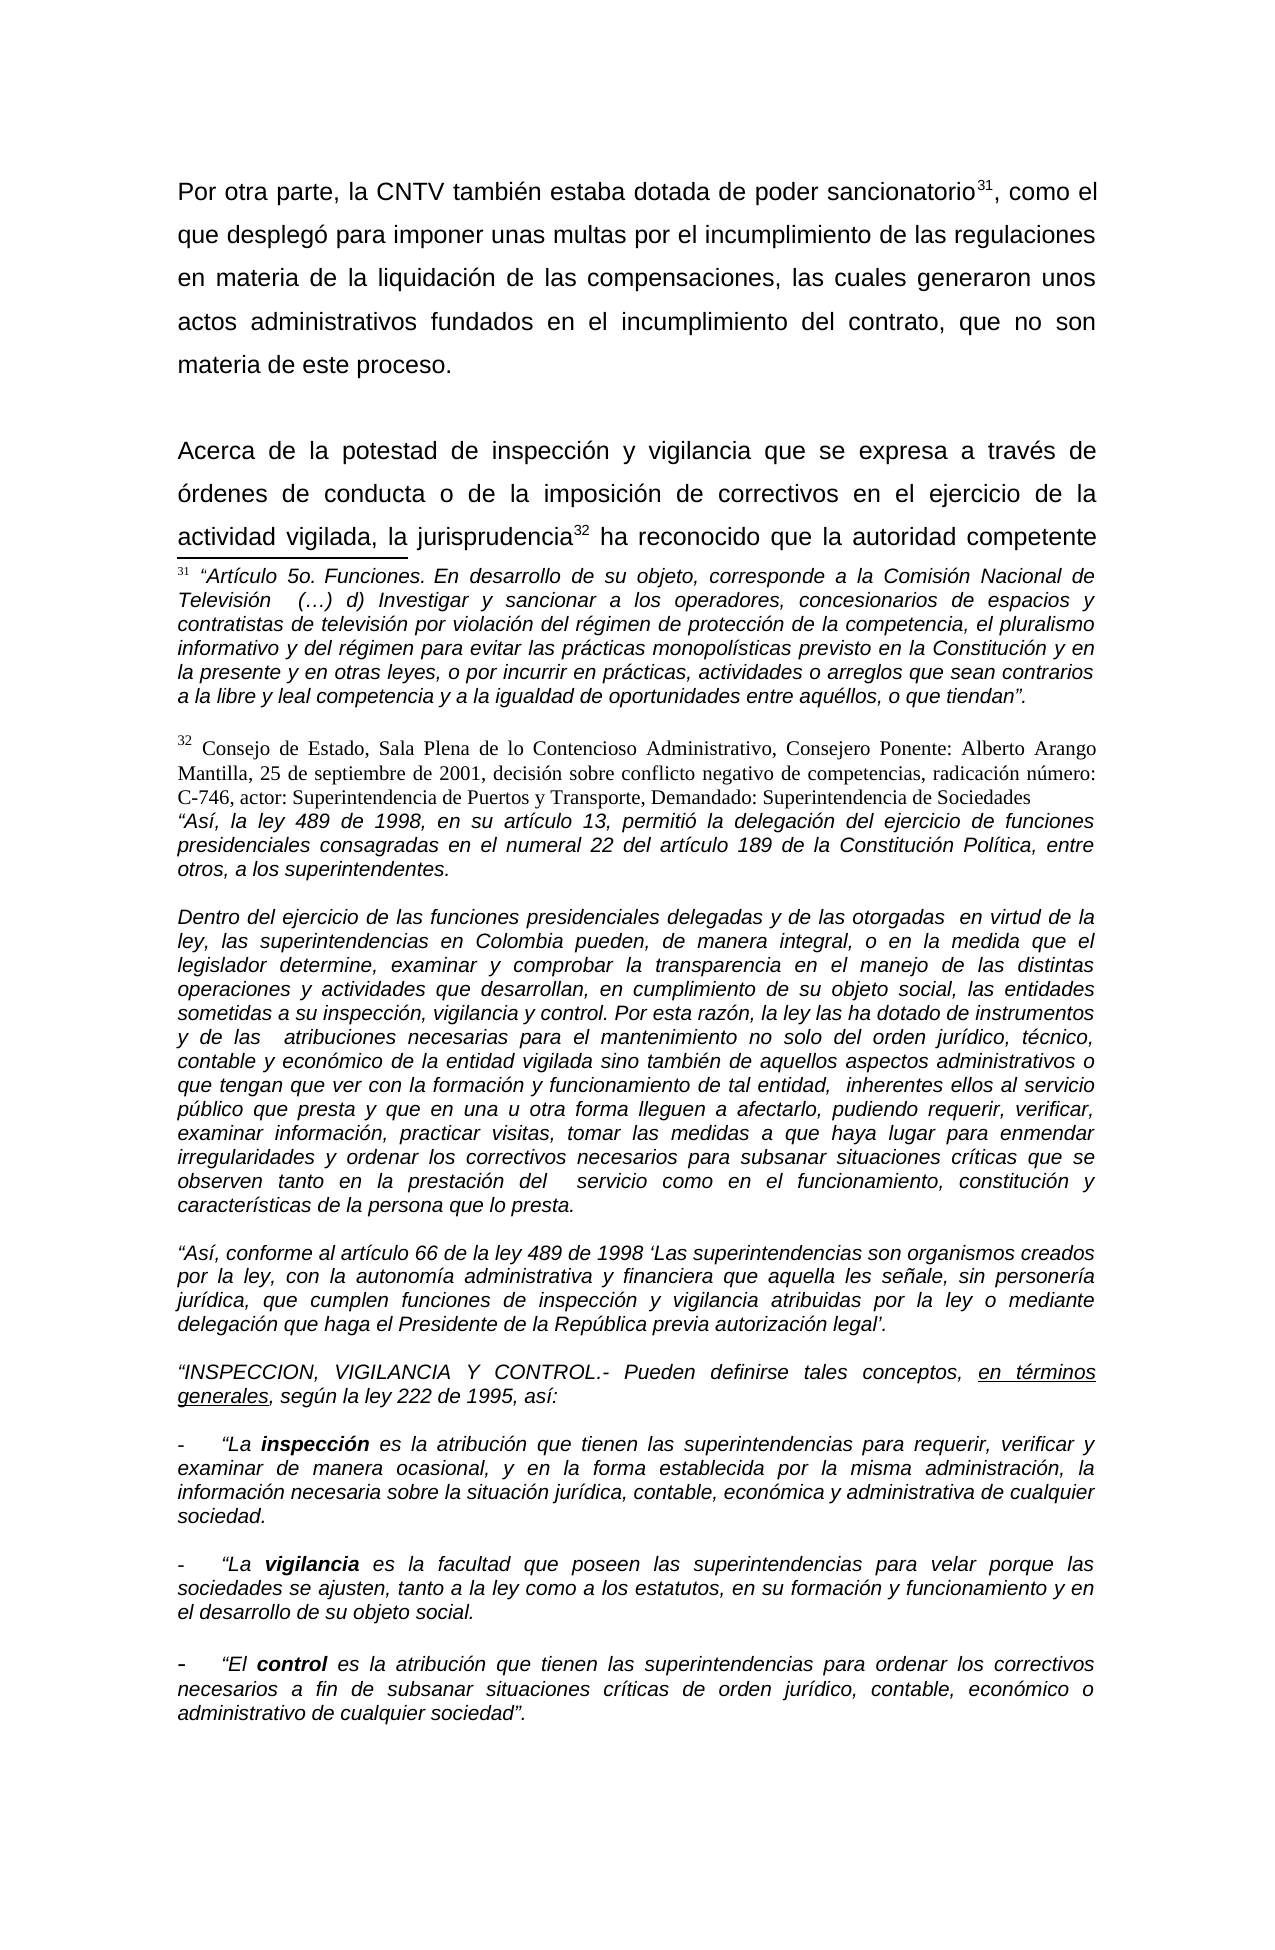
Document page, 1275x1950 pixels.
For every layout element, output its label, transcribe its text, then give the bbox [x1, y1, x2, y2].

text Por otra parte, la CNTV también estaba dotada de poder sancionatorio, como el que desplegó para imponer unas multas por el incumplimiento de las regulaciones en materia de la liquidación de las compensaciones, las cuales generaron unos actos administrativos fundados en el incumplimiento del contrato, que no son materia de este proceso. [177, 177, 1098, 378]
text Acerca de la potestad de inspección y vigilancia que se expresa a través de órdenes de conducta o de la imposición de correctivos en el ejercicio de la actividad vigilada, la jurisprudencia ha reconocido que la autoridad competente puede dictar instrucciones generales o, en su caso, actos administrativos de carácter particular y obligatorio, los cuales constituyen una expresión de la forma en que se concreta la potestad de “control” atribuida en la ley. [177, 436, 1098, 551]
